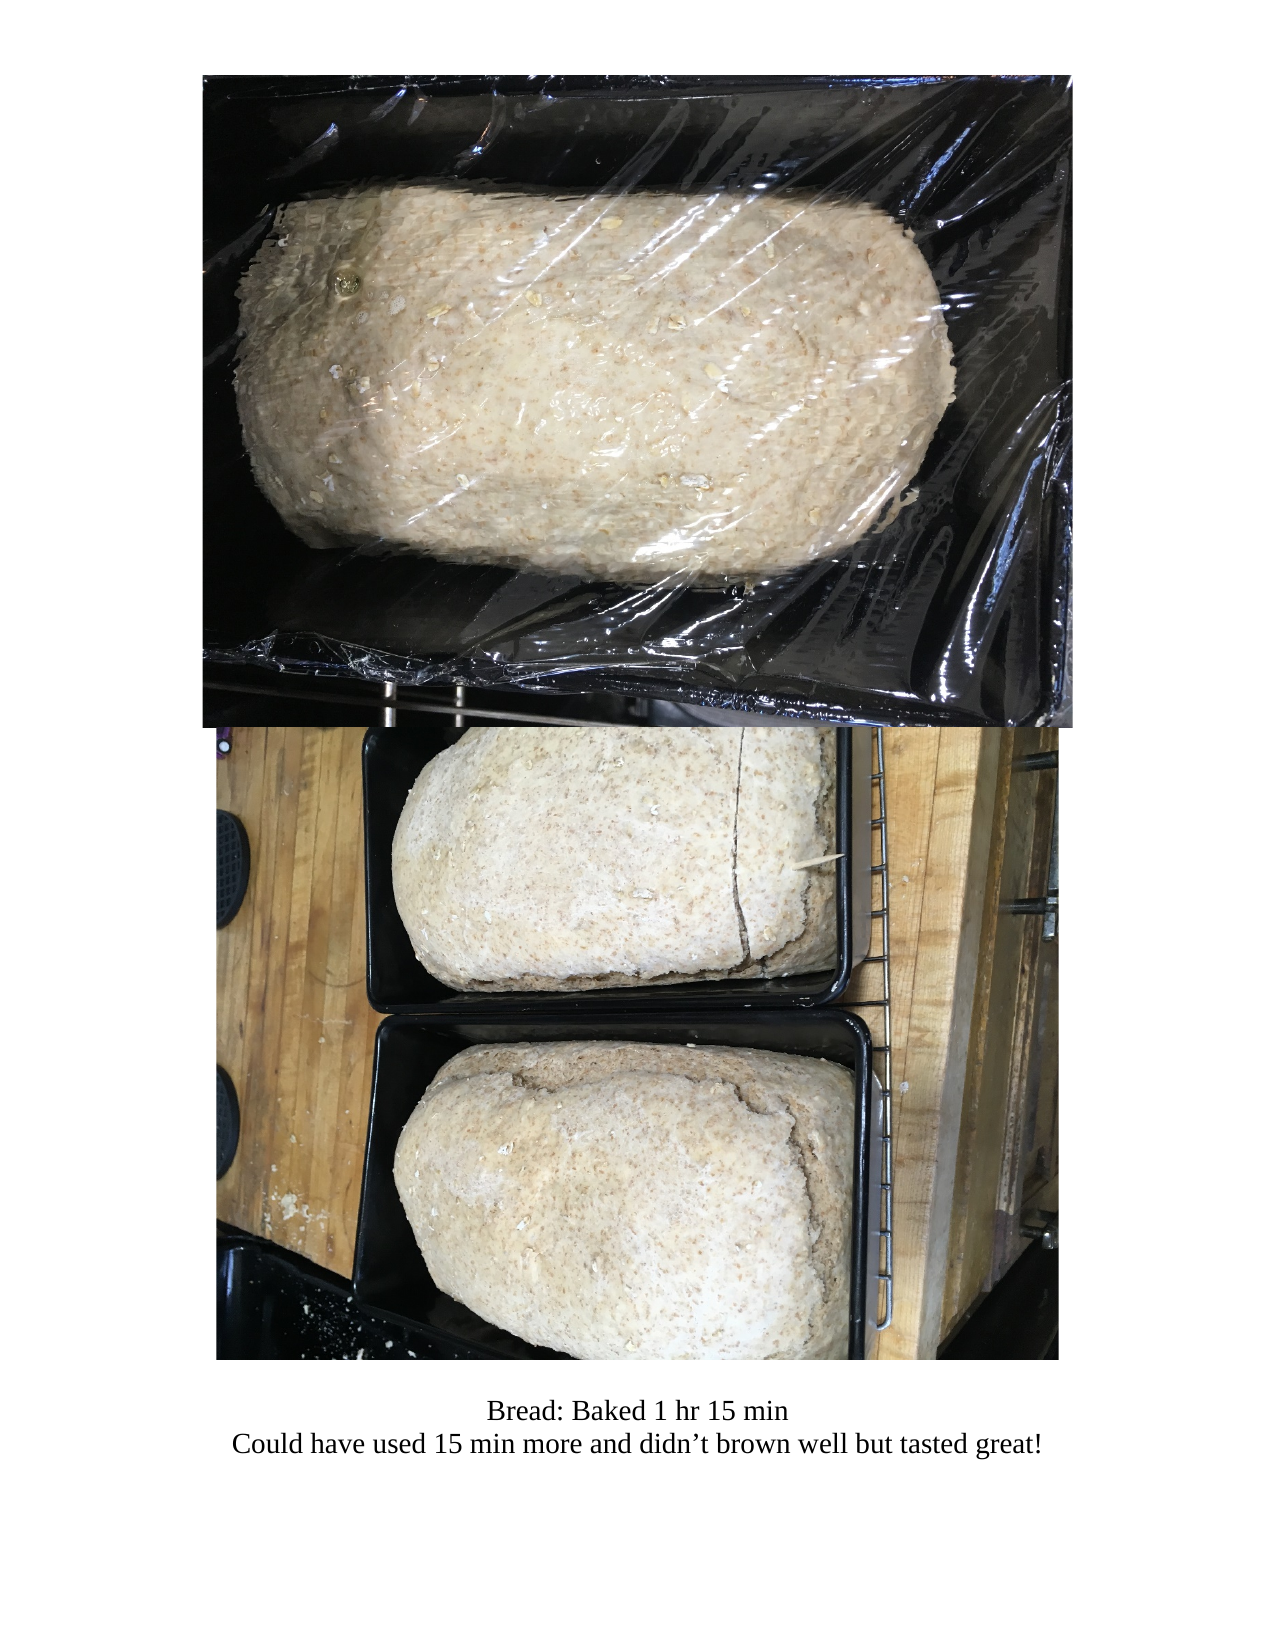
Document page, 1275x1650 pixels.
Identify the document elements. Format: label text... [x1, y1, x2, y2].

text Could have used 15 min more and didn’t brown well but tasted great! [75, 1426, 1200, 1460]
picture [202, 75, 1073, 1360]
text Bread: Baked 1 hr 15 min [75, 1393, 1200, 1426]
